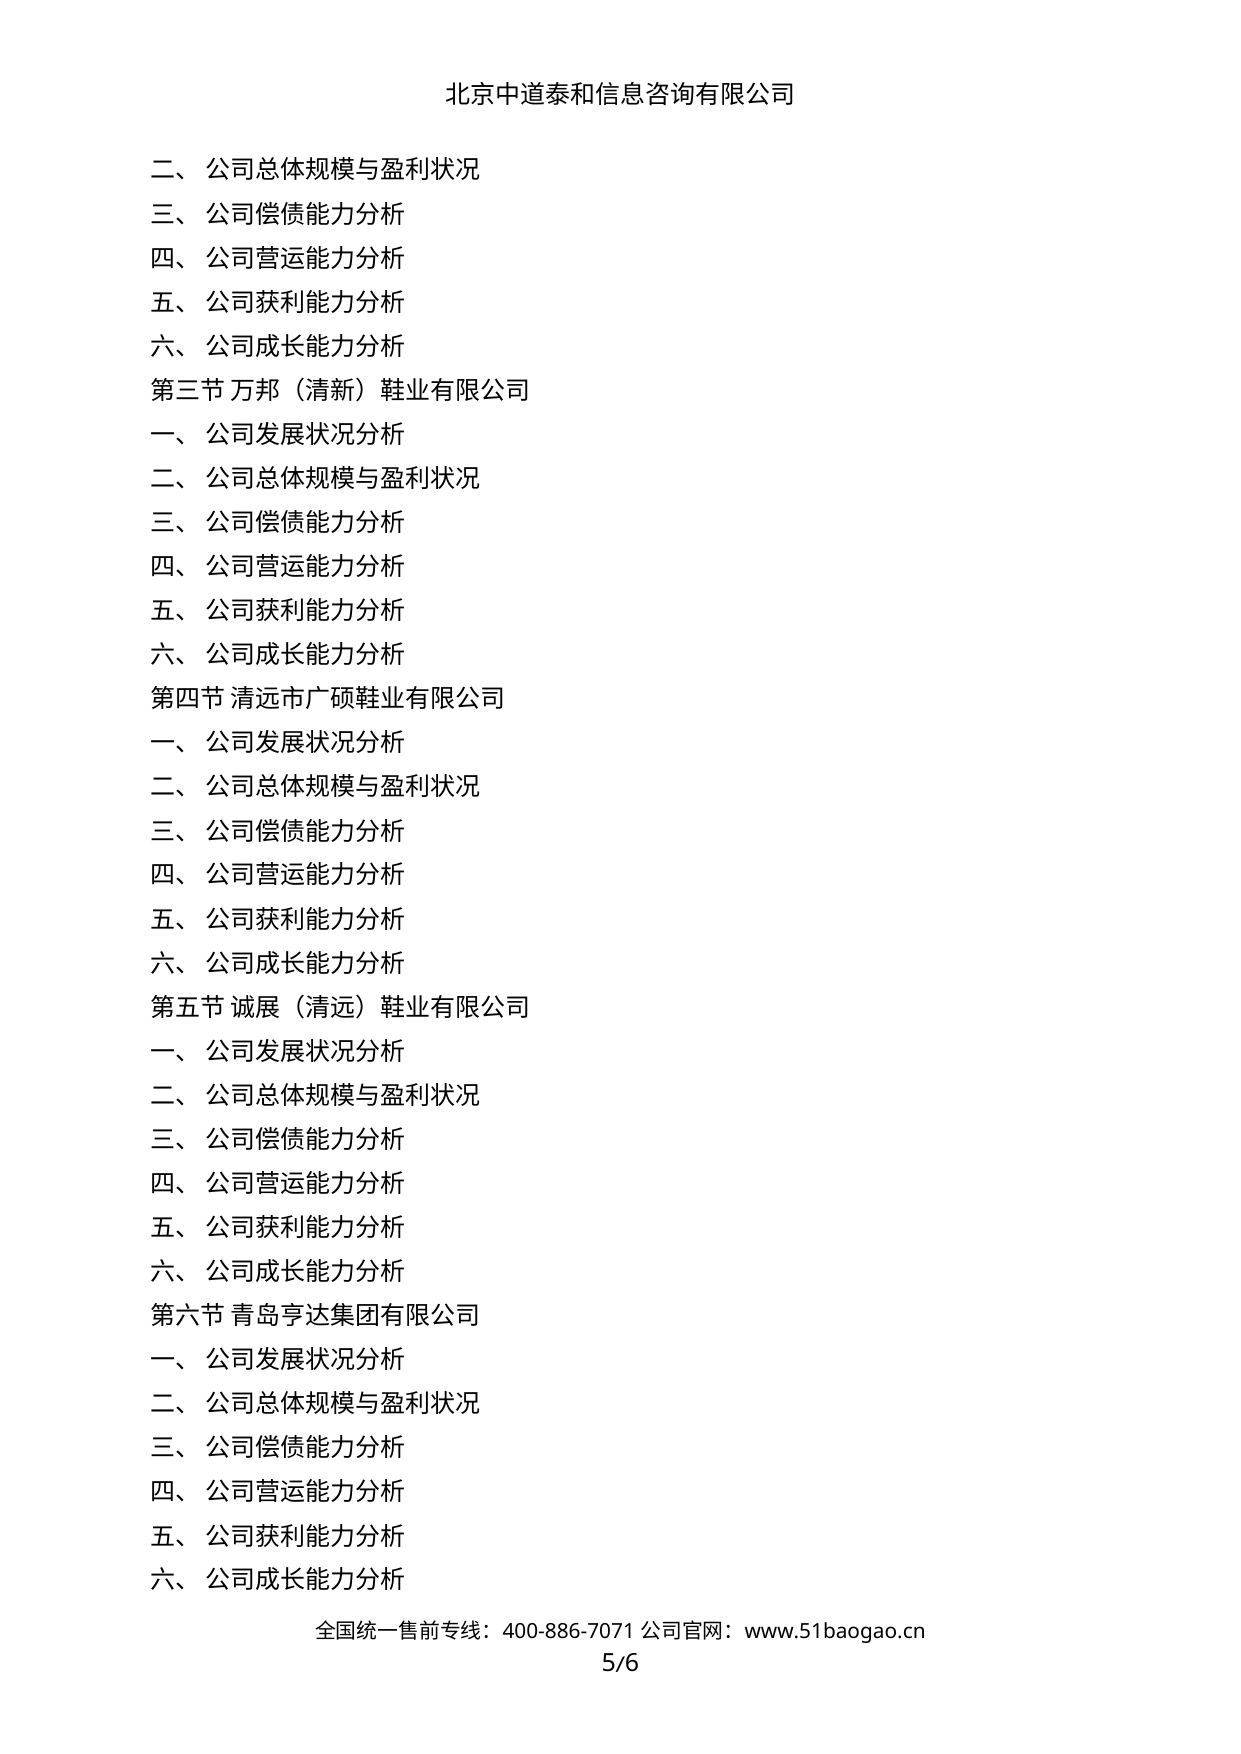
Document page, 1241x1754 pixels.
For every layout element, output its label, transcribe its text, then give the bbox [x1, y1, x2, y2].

text 六、 公司成长能力分析 [150, 635, 1090, 671]
text 六、 公司成长能力分析 [150, 943, 1090, 979]
text 六、 公司成长能力分析 [150, 1560, 1090, 1596]
text 二、 公司总体规模与盈利状况 [150, 458, 1090, 495]
text 四、 公司营运能力分析 [150, 1163, 1090, 1200]
text 五、 公司获利能力分析 [150, 591, 1090, 627]
text 三、 公司偿债能力分析 [150, 811, 1090, 847]
text 一、 公司发展状况分析 [150, 414, 1090, 451]
text 三、 公司偿债能力分析 [150, 502, 1090, 539]
text 四、 公司营运能力分析 [150, 1472, 1090, 1508]
text 三、 公司偿债能力分析 [150, 1119, 1090, 1156]
text 一、 公司发展状况分析 [150, 1031, 1090, 1067]
text 二、 公司总体规模与盈利状况 [150, 1075, 1090, 1112]
text 一、 公司发展状况分析 [150, 723, 1090, 759]
text 五、 公司获利能力分析 [150, 899, 1090, 935]
text 六、 公司成长能力分析 [150, 1252, 1090, 1288]
text 四、 公司营运能力分析 [150, 547, 1090, 583]
text 第三节 万邦（清新）鞋业有限公司 [150, 370, 1090, 407]
text 五、 公司获利能力分析 [150, 1207, 1090, 1244]
text 五、 公司获利能力分析 [150, 282, 1090, 318]
text 三、 公司偿债能力分析 [150, 194, 1090, 230]
text 三、 公司偿债能力分析 [150, 1428, 1090, 1464]
text 第四节 清远市广硕鞋业有限公司 [150, 679, 1090, 715]
text 第五节 诚展（清远）鞋业有限公司 [150, 987, 1090, 1023]
text 四、 公司营运能力分析 [150, 238, 1090, 274]
text 一、 公司发展状况分析 [150, 1340, 1090, 1376]
text 二、 公司总体规模与盈利状况 [150, 1384, 1090, 1420]
text 五、 公司获利能力分析 [150, 1516, 1090, 1552]
text 二、 公司总体规模与盈利状况 [150, 150, 1090, 186]
text 四、 公司营运能力分析 [150, 855, 1090, 891]
text 六、 公司成长能力分析 [150, 326, 1090, 362]
text 二、 公司总体规模与盈利状况 [150, 767, 1090, 803]
text 第六节 青岛亨达集团有限公司 [150, 1296, 1090, 1332]
